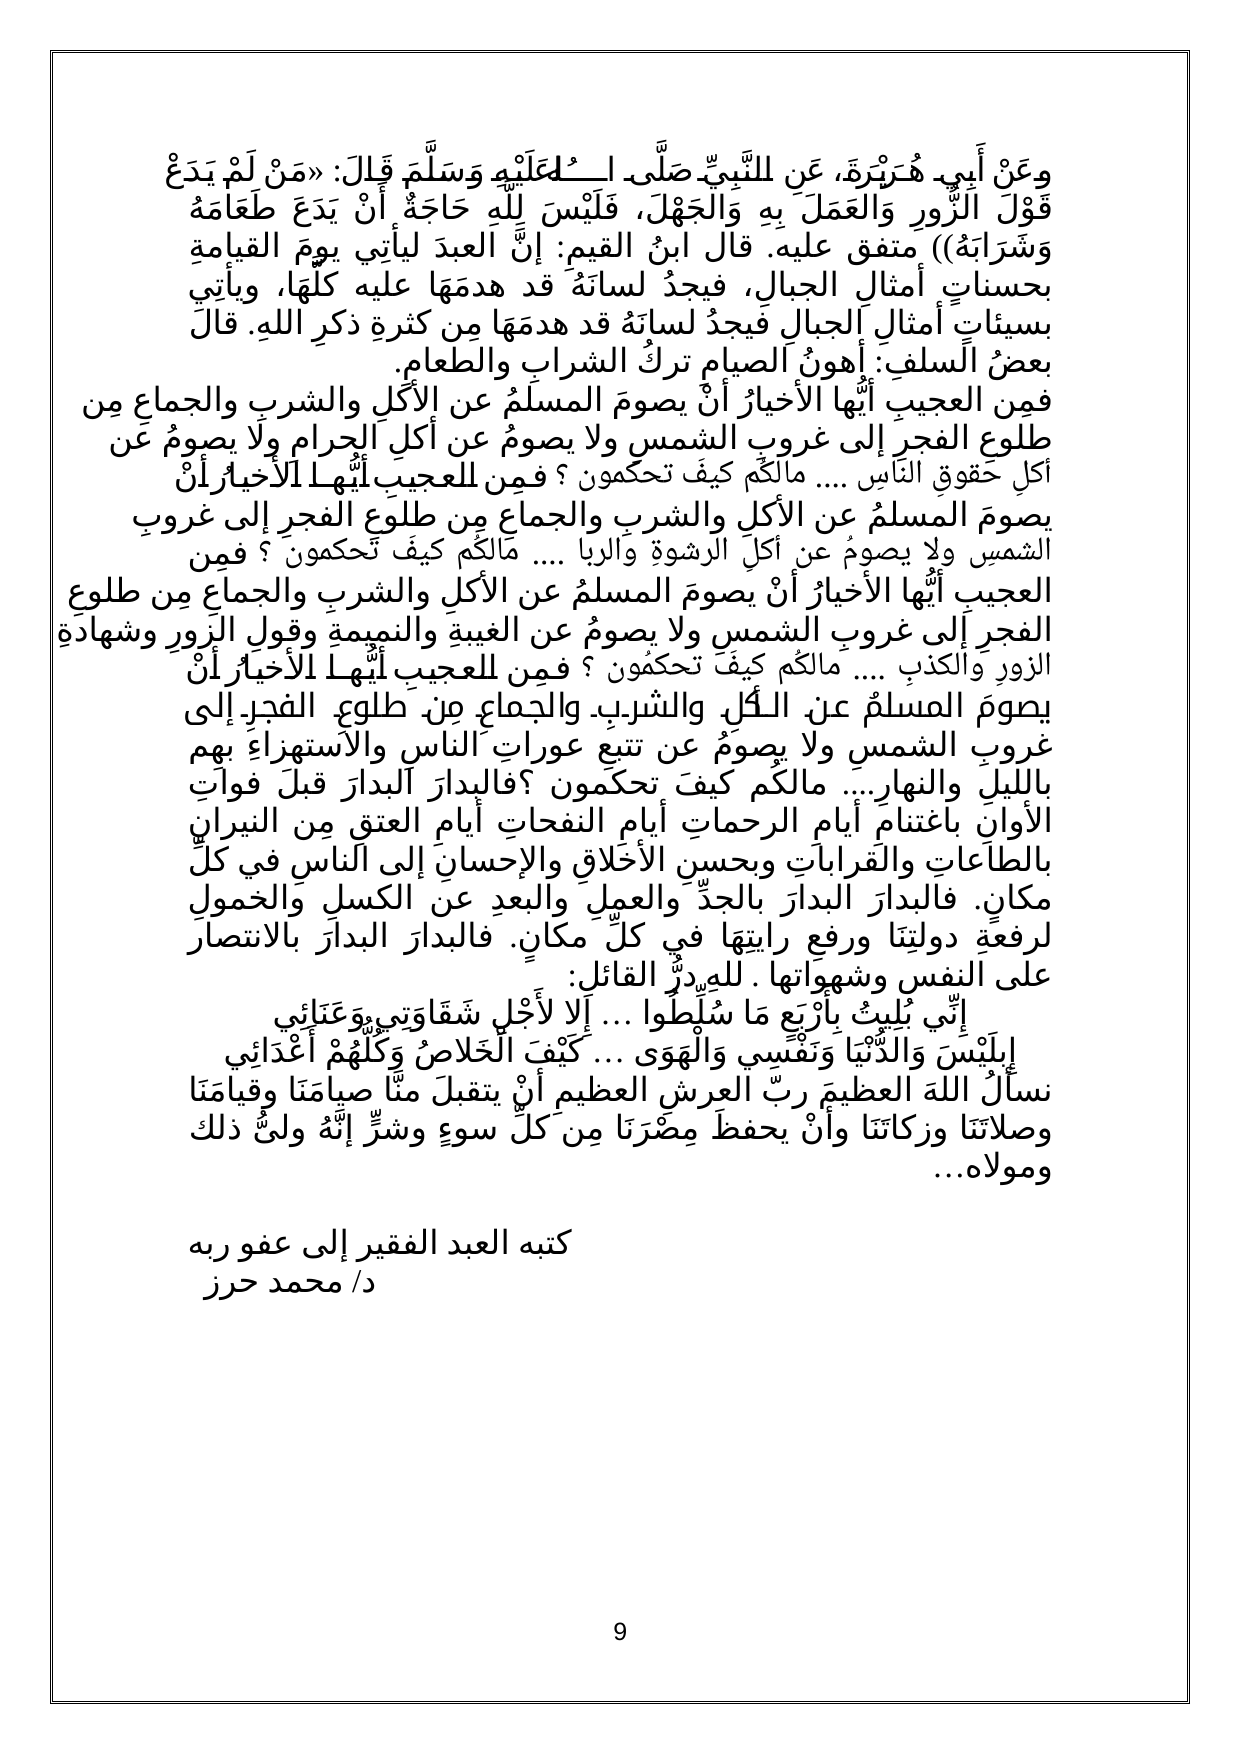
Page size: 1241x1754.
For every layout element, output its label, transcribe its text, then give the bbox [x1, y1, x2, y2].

text إِبلَيْسَ وَالدُّنْيَا وَنَفْسِي وَالْهَوَى … كَيْفَ الْخَلاصُ وَكُلُّهُمْ أَعْدَائِي [187, 1032, 1053, 1070]
text فمِن العجيبِ أيُّها الأخيارُ أنْ يصومَ المسلمُ عن الأكلِ والشربِ والجماعِ مِن طلوعِ الفجرِ إلى غروبِ الشمسِ ولا يصومُ عن أكلِ الحرامِ ولا يصومُ عن أكلِ حقوقِ الناسِ .... مالكُم كيفَ تحكمون ؟ فمِن العجيبِ أيُّها الأخيارُ أنْ يصومَ المسلمُ عن الأكلِ والشربِ والجماعِ مِن طلوعِ الفجرِ إلى غروبِ الشمسِ ولا يصومُ عن أكلِ الرشوةِ والربا .... مالكُم كيفَ تحكمون ؟ فمِن العجيبِ أيُّها الأخيارُ أنْ يصومَ المسلمُ عن الأكلِ والشربِ والجماعِ مِن طلوعِ الفجرِ إلى غروبِ الشمسِ ولا يصومُ عن الغيبةِ والنميمةِ وقولِ الزورِ وشهادةِ الزورِ والكذبِ .... مالكُم كيفَ تحكمُون ؟ فمِن العجيبِ أيُّها الأخيارُ أنْ يصومَ المسلمُ عن الأكلِ والشربِ والجماعِ مِن طلوعِ الفجرِ إلى غروبِ الشمسِ ولا يصومُ عن تتبعِ عوراتِ الناسِ والاستهزاءِ بهِم بالليلِ والنهارِ.... مالكُم كيفَ تحكمون ؟فالبدارَ البدارَ قبلَ فواتِ الأوانِ باغتنامِ أيامِ الرحماتِ أيامِ النفحاتِ أيامِ العتقِ مِن النيرانِ بالطاعاتِ والقراباتِ وبحسنِ الأخلاقِ والإحسانِ إلى الناسِ في كلِّ مكانٍ. فالبدارَ البدارَ بالجدِّ والعملِ والبعدِ عن الكسلِ والخمولِ لرفعةِ دولتِنَا ورفعِ رايتِهَا في كلِّ مكانٍ. فالبدارَ البدارَ بالانتصار على النفس وشهواتها . للهِ درُّ القائلِ: [187, 380, 1053, 993]
text نسألُ اللهَ العظيمَ ربّ العرشِ العظيمِ أنْ يتقبلَ منَّا صيامَنَا وقيامَنَا وصلاتَنَا وزكاتَنَا وأنْ يحفظَ مِصْرَنَا مِن كلِّ سوءٍ وشرٍّ إنَّهُ ولىُّ ذلك ومولاه… [187, 1070, 1053, 1185]
text إِنِّي بُلِيتُ بِأَرْبَعٍ مَا سُلِّطُوا … إِلا لأَجْلِ شَقَاوَتِي وَعَنَائِي [187, 993, 1053, 1032]
text د/ محمد حرز [187, 1262, 1053, 1300]
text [187, 150, 1053, 380]
text كتبه العبد الفقير إلى عفو ربه [187, 1223, 1053, 1262]
